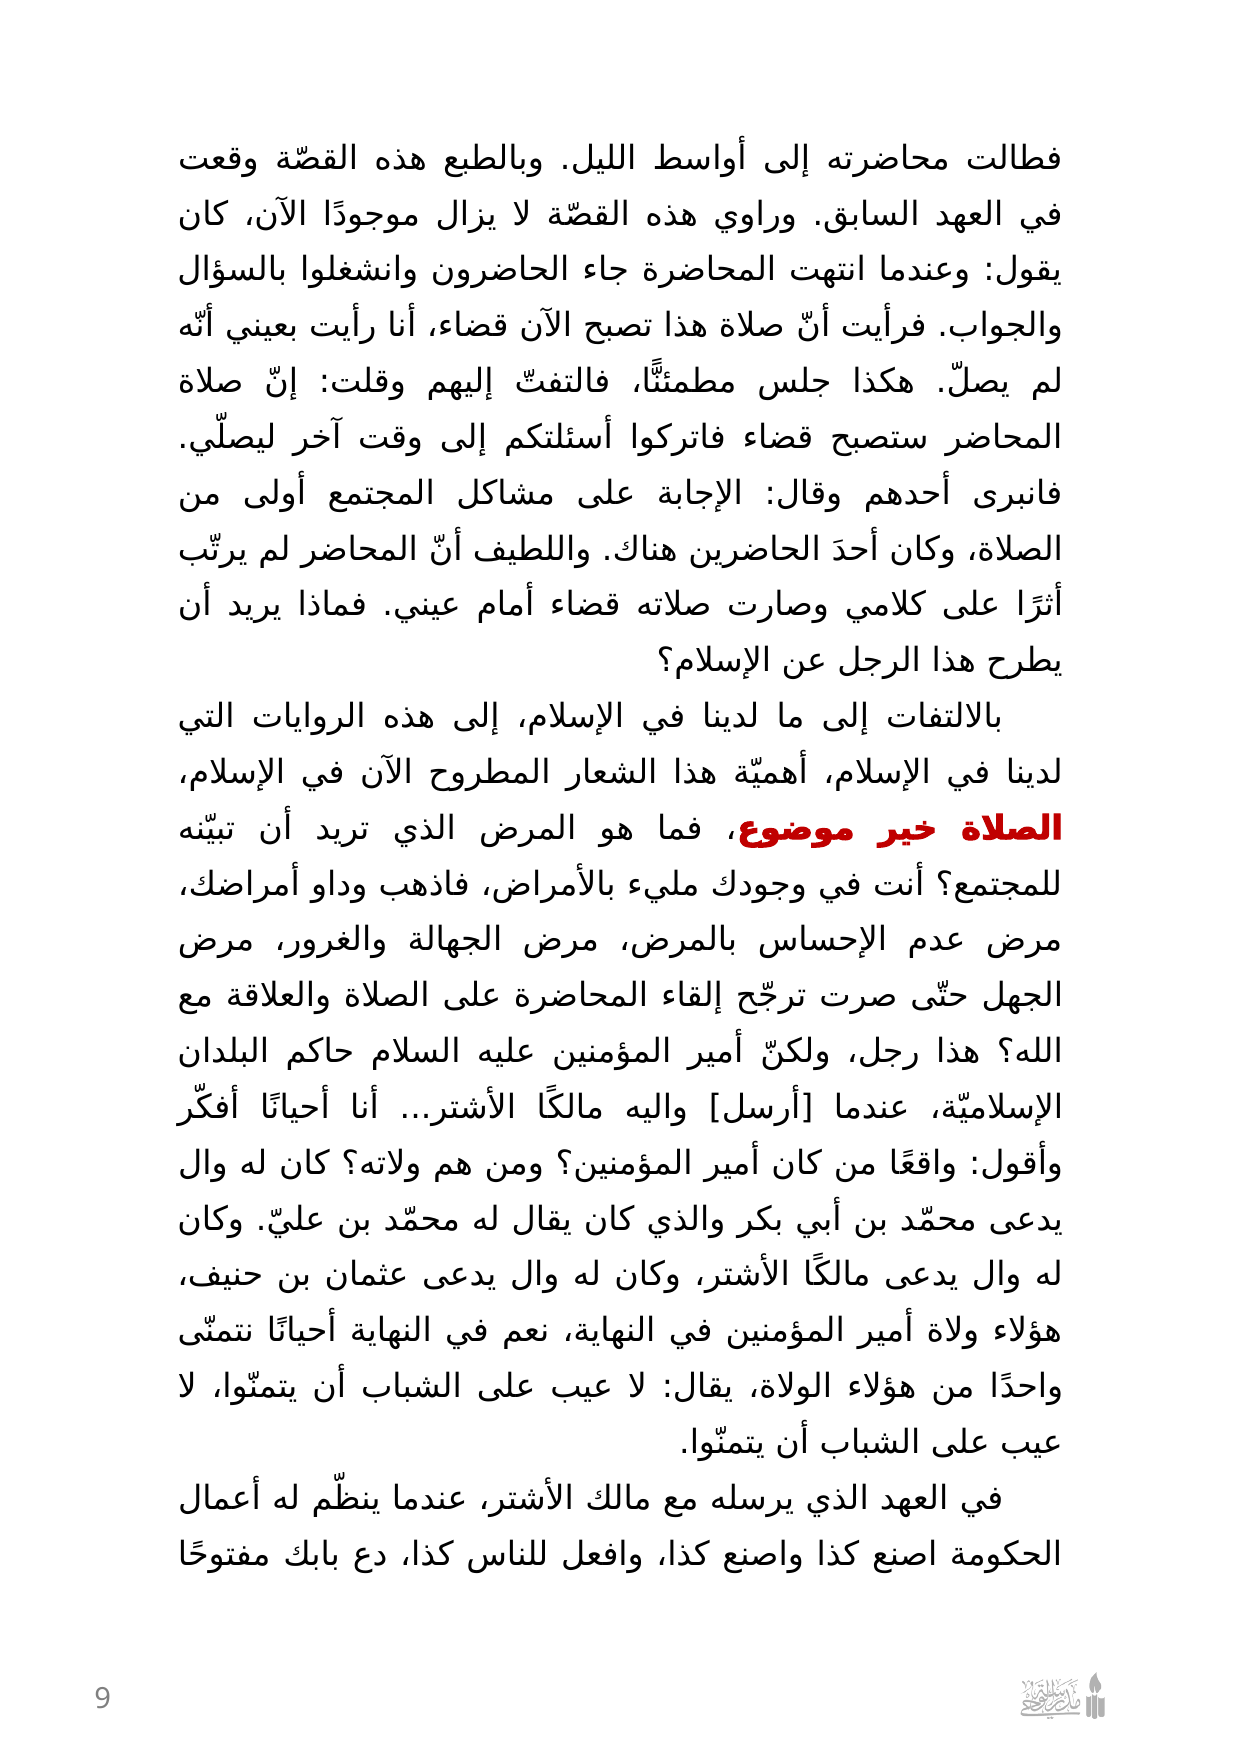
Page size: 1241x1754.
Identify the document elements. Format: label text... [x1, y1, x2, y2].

text بالالتفات إلى ما لدينا في الإسلام، إلى هذه الروايات التي لدينا في الإسلام، أهميّة هذا الشعار المطروح الآن في الإسلام، الصلاة خير موضوع، فما هو المرض الذي تريد أن تبيّنه للمجتمع؟ أنت في وجودك مليء بالأمراض، فاذهب وداو أمراضك، مرض عدم الإحساس بالمرض، مرض الجهالة والغرور، مرض الجهل حتّى صرت ترجّح إلقاء المحاضرة على الصلاة والعلاقة مع الله؟ هذا رجل، ولكنّ أمير المؤمنين عليه السلام حاكم البلدان الإسلاميّة، عندما [أرسل] واليه مالكًا الأشتر... أنا أحيانًا أفكّر وأقول: واقعًا من كان أمير المؤمنين؟ ومن هم ولاته؟ كان له وال يدعى محمّد بن أبي بكر والذي كان يقال له محمّد بن عليّ. وكان له وال يدعى مالكًا الأشتر، وكان له وال يدعى عثمان بن حنيف، هؤلاء ولاة أمير المؤمنين في النهاية، نعم في النهاية أحيانًا نتمنّى واحدًا من هؤلاء الولاة، يقال: لا عيب على الشباب أن يتمنّوا، لا عيب على الشباب أن يتمنّوا. [177, 694, 1063, 1476]
picture [1020, 1672, 1105, 1719]
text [177, 1476, 1063, 1587]
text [177, 136, 1063, 694]
